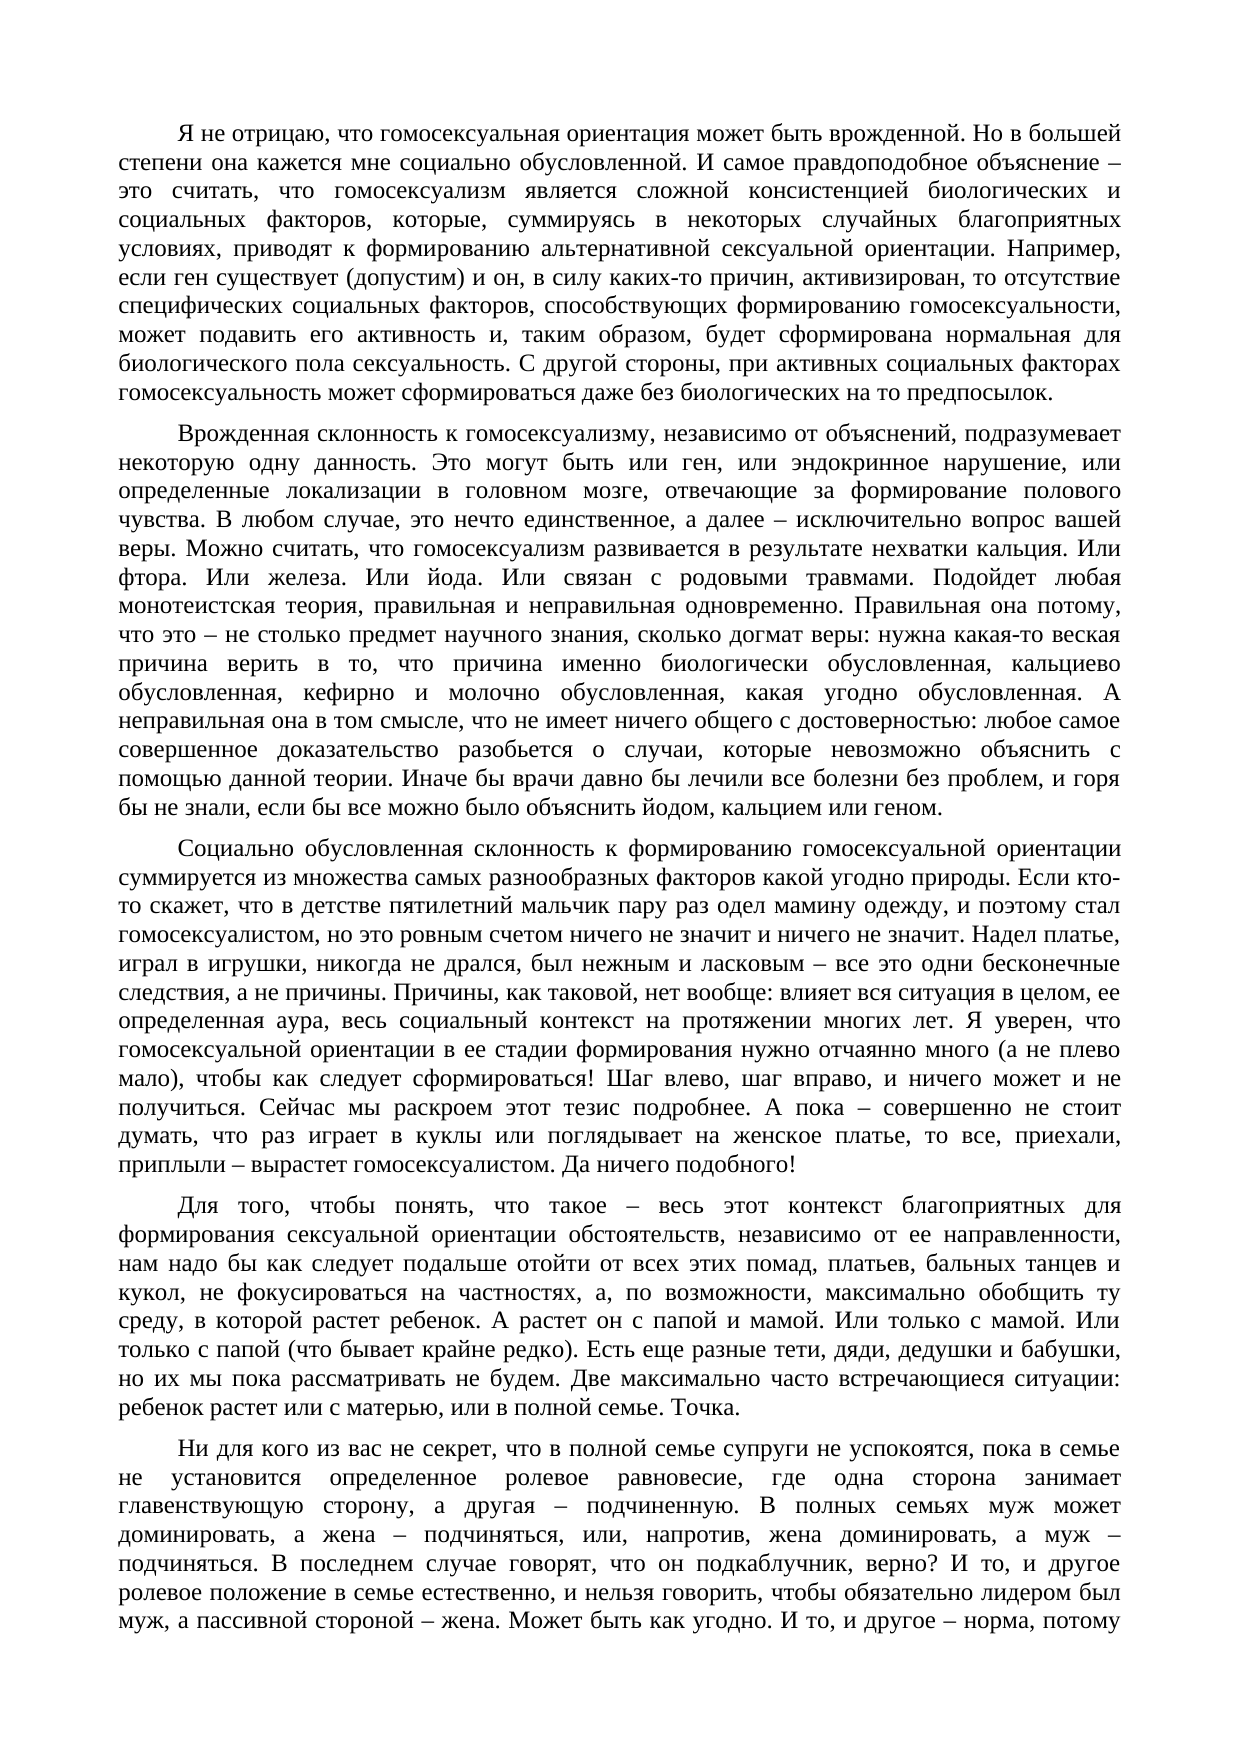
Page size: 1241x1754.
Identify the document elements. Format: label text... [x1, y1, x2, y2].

text Социально обусловленная склонность к формированию гомосексуальной ориентации суммируется из множества самых разнообразных факторов какой угодно природы. Если кто-то скажет, что в детстве пятилетний мальчик пару раз одел мамину одежду, и поэтому стал гомосексуалистом, но это ровным счетом ничего не значит и ничего не значит. Надел платье, играл в игрушки, никогда не дрался, был нежным и ласковым – все это одни бесконечные следствия, а не причины. Причины, как таковой, нет вообще: влияет вся ситуация в целом, ее определенная аура, весь социальный контекст на протяжении многих лет. Я уверен, что гомосексуальной ориентации в ее стадии формирования нужно отчаянно много (а не плево мало), чтобы как следует сформироваться! Шаг влево, шаг вправо, и ничего может и не получиться. Сейчас мы раскроем этот тезис подробнее. А пока – совершенно не стоит думать, что раз играет в куклы или поглядывает на женское платье, то все, приехали, приплыли – вырастет гомосексуалистом. Да ничего подобного! [118, 833, 1122, 1178]
text Я не отрицаю, что гомосексуальная ориентация может быть врожденной. Но в большей степени она кажется мне социально обусловленной. И самое правдоподобное объяснение – это считать, что гомосексуализм является сложной консистенцией биологических и социальных факторов, которые, суммируясь в некоторых случайных благоприятных условиях, приводят к формированию альтернативной сексуальной ориентации. Например, если ген существует (допустим) и он, в силу каких-то причин, активизирован, то отсутствие специфических социальных факторов, способствующих формированию гомосексуальности, может подавить его активность и, таким образом, будет сформирована нормальная для биологического пола сексуальность. С другой стороны, при активных социальных факторах гомосексуальность может сформироваться даже без биологических на то предпосылок. [118, 118, 1122, 406]
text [118, 1433, 1122, 1634]
text Врожденная склонность к гомосексуализму, независимо от объяснений, подразумевает некоторую одну данность. Это могут быть или ген, или эндокринное нарушение, или определенные локализации в головном мозге, отвечающие за формирование полового чувства. В любом случае, это нечто единственное, а далее – исключительно вопрос вашей веры. Можно считать, что гомосексуализм развивается в результате нехватки кальция. Или фтора. Или железа. Или йода. Или связан с родовыми травмами. Подойдет любая монотеистская теория, правильная и неправильная одновременно. Правильная она потому, что это – не столько предмет научного знания, сколько догмат веры: нужна какая-то веская причина верить в то, что причина именно биологически обусловленная, кальциево обусловленная, кефирно и молочно обусловленная, какая угодно обусловленная. А неправильная она в том смысле, что не имеет ничего общего с достоверностью: любое самое совершенное доказательство разобьется о случаи, которые невозможно объяснить с помощью данной теории. Иначе бы врачи давно бы лечили все болезни без проблем, и горя бы не знали, если бы все можно было объяснить йодом, кальцием или геном. [118, 418, 1122, 821]
text Для того, чтобы понять, что такое – весь этот контекст благоприятных для формирования сексуальной ориентации обстоятельств, независимо от ее направленности, нам надо бы как следует подальше отойти от всех этих помад, платьев, бальных танцев и кукол, не фокусироваться на частностях, а, по возможности, максимально обобщить ту среду, в которой растет ребенок. А растет он с папой и мамой. Или только с мамой. Или только с папой (что бывает крайне редко). Есть еще разные тети, дяди, дедушки и бабушки, но их мы пока рассматривать не будем. Две максимально часто встречающиеся ситуации: ребенок растет или с матерью, или в полной семье. Точка. [118, 1191, 1122, 1421]
